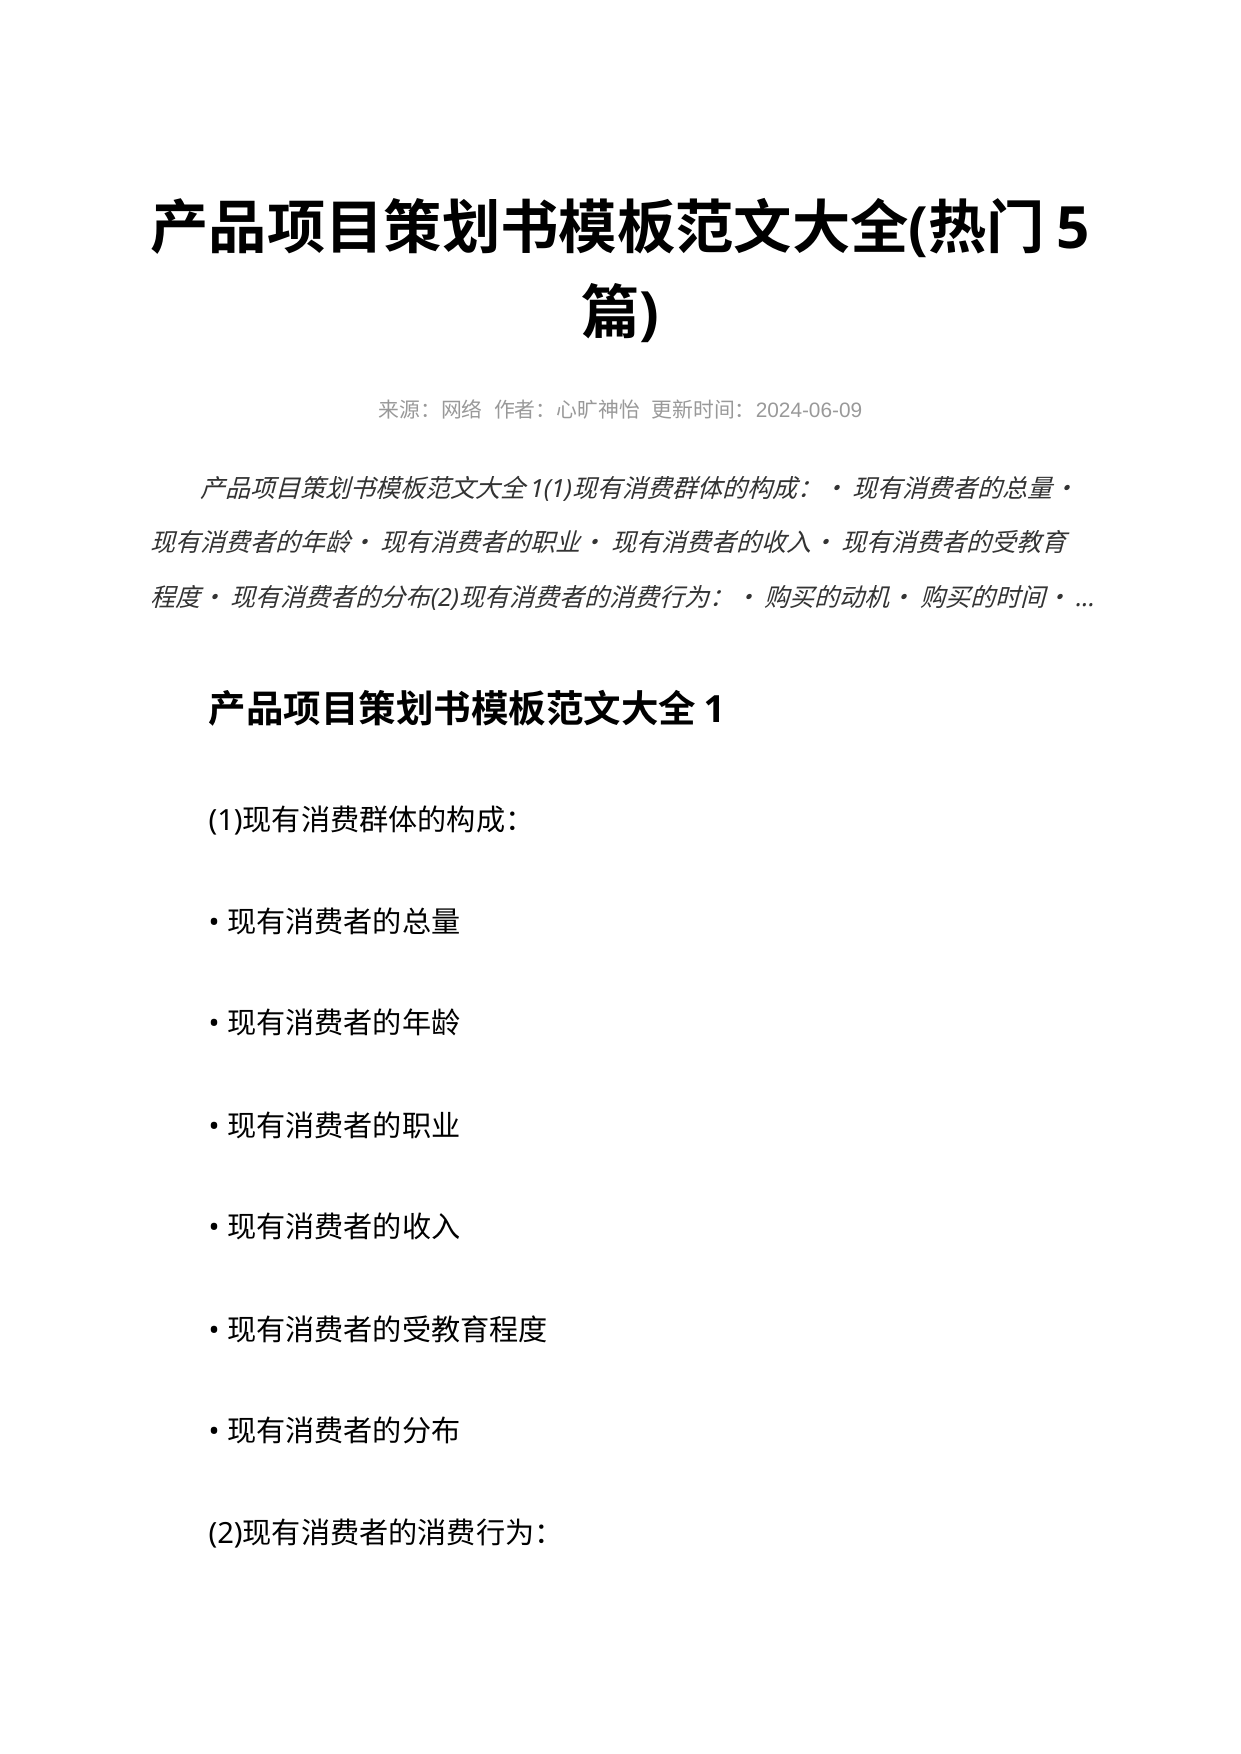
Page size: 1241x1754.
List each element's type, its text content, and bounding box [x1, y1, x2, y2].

text • 现有消费者的职业 [150, 1102, 1090, 1144]
text • 现有消费者的受教育程度 [150, 1306, 1090, 1348]
text 产品项目策划书模板范文大全1 [150, 678, 1090, 733]
text • 现有消费者的分布 [150, 1408, 1090, 1450]
subtitle 产品项目策划书模板范文大全(热门5篇) [150, 181, 1090, 351]
text (1)现有消费群体的构成： [150, 796, 1090, 838]
text 来源：网络 作者：心旷神怡 更新时间：2024-06-09 [150, 398, 1090, 422]
text • 现有消费者的年龄 [150, 1000, 1090, 1042]
text (2)现有消费者的消费行为： [150, 1510, 1090, 1552]
text 产品项目策划书模板范文大全1(1)现有消费群体的构成：• 现有消费者的总量• 现有消费者的年龄• 现有消费者的职业• 现有消费者的收入• 现有消费者的受教育程度• 现有消费者的分布(2)现有消费者的消费行为：• 购买的动机• 购买的时间• ... [150, 468, 1090, 613]
text • 现有消费者的总量 [150, 898, 1090, 941]
text • 现有消费者的收入 [150, 1204, 1090, 1246]
